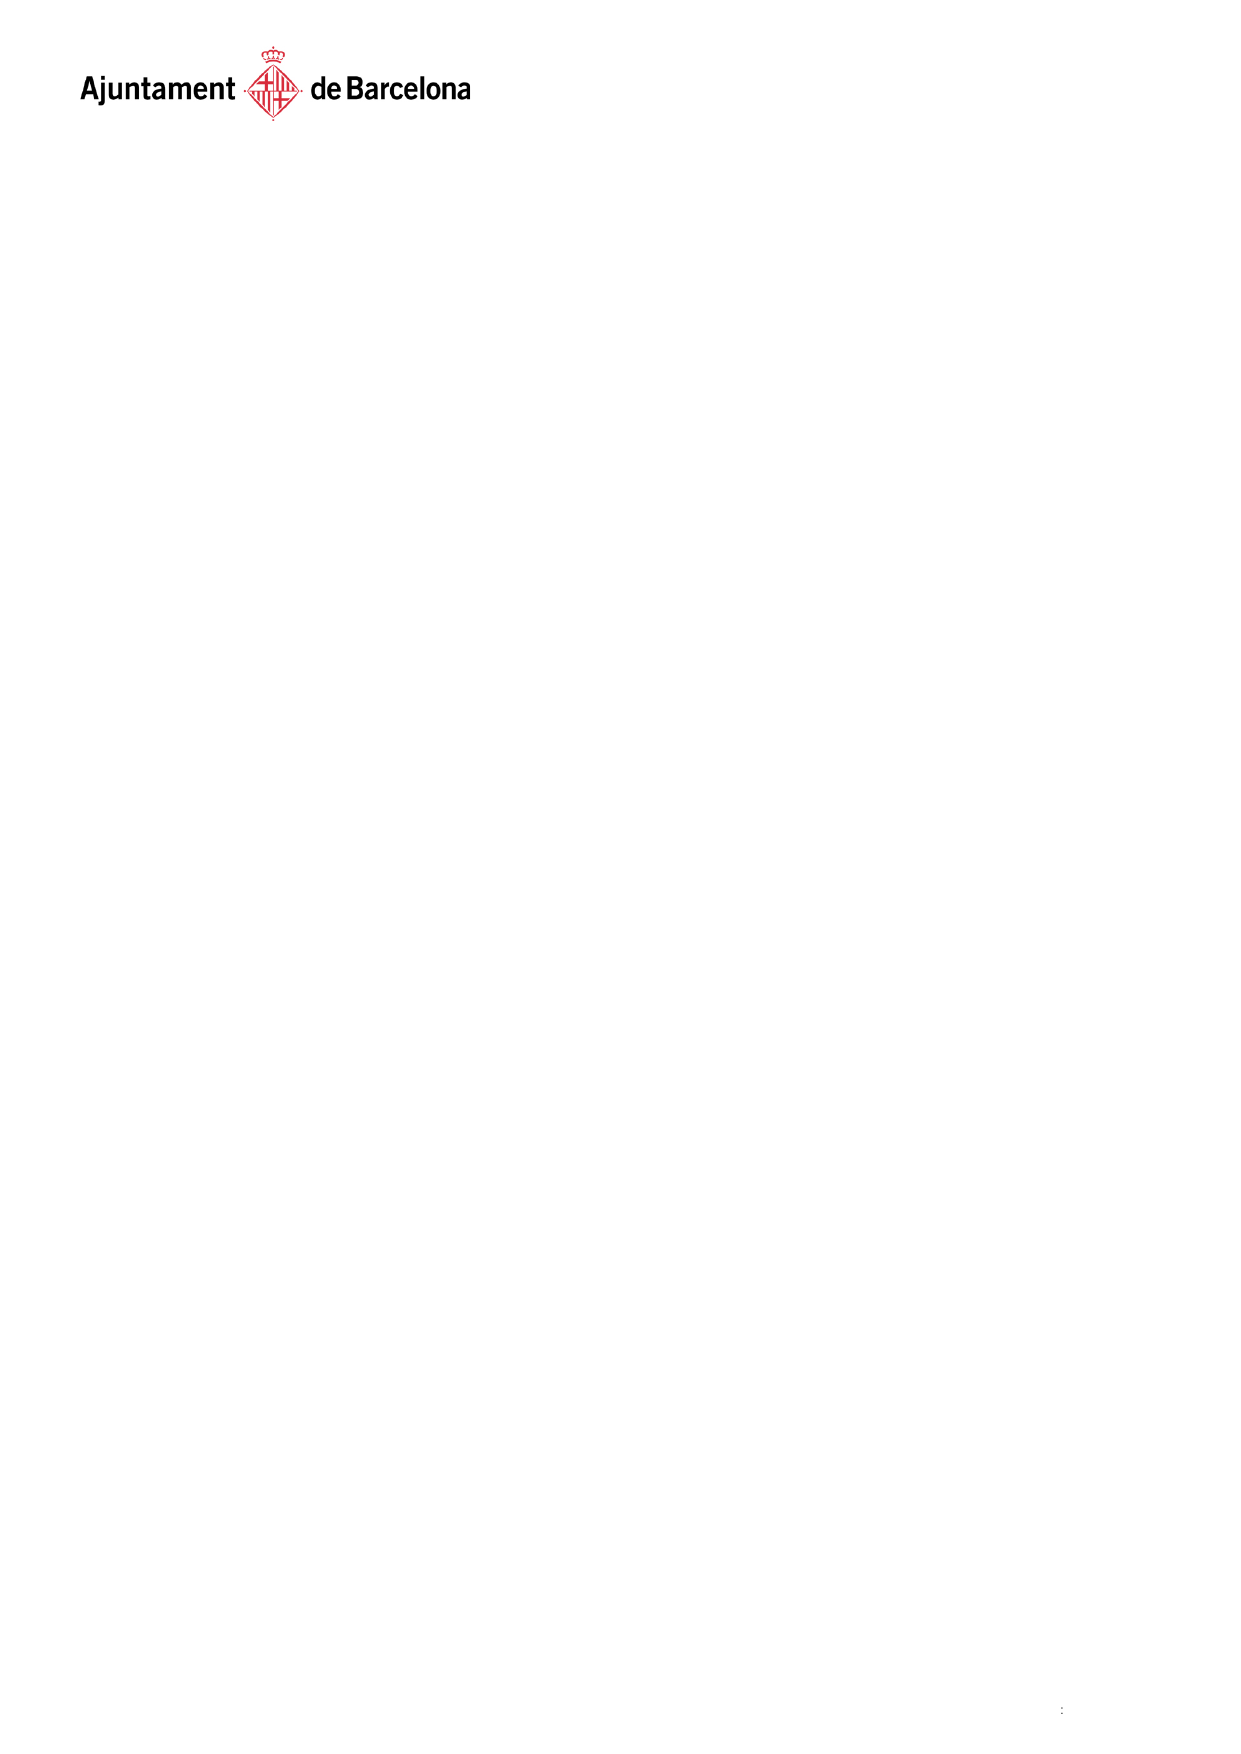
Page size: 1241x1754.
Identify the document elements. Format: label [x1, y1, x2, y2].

picture [80, 46, 471, 121]
